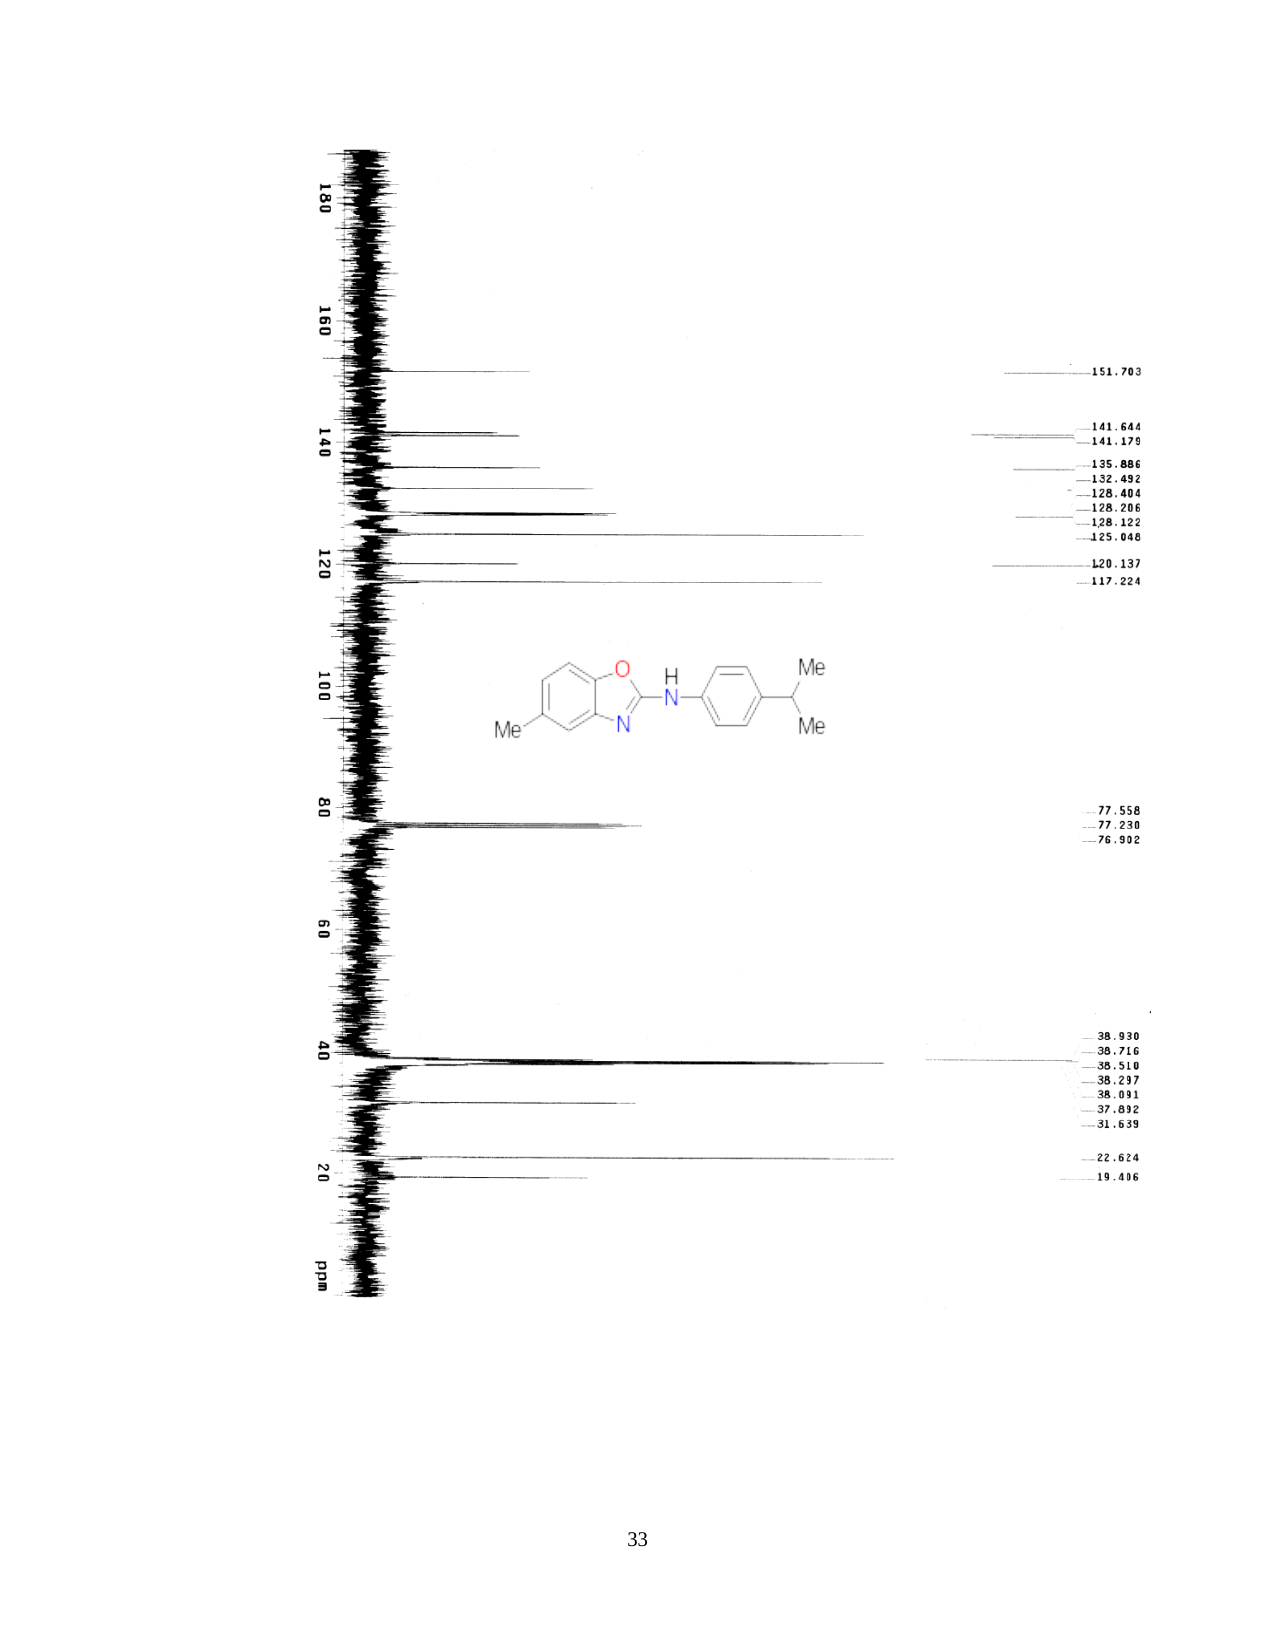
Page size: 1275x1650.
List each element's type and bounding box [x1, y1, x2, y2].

picture [308, 151, 1151, 1307]
